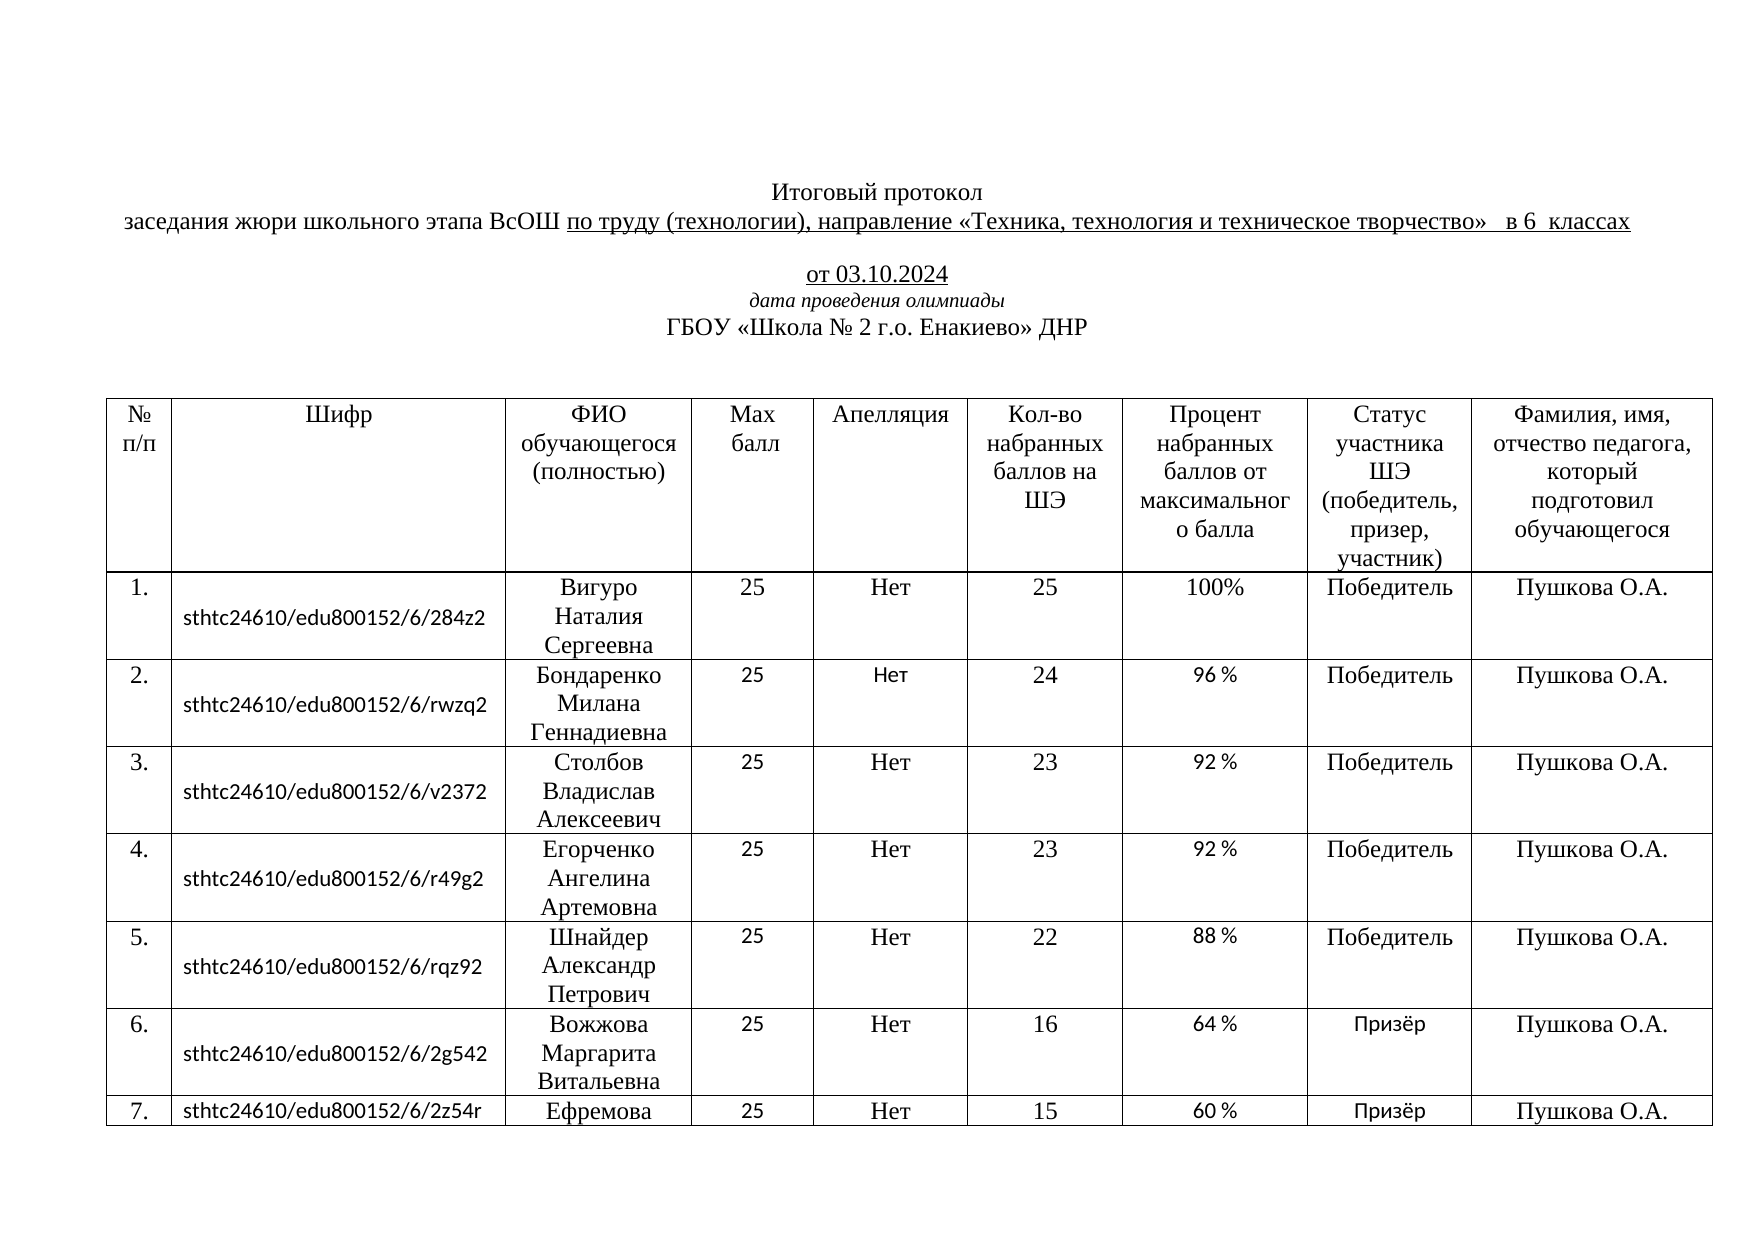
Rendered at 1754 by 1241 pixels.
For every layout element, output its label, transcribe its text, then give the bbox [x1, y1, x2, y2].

table_cell Победитель [1308, 660, 1471, 746]
table_cell 25 [692, 660, 813, 746]
table_header Фамилия, имя, отчество педагога, который подготовил обучающегося [1472, 399, 1712, 571]
text заседания жюри школьного этапа ВсОШ по труду (технологии), направление «Техника, технология и техническое творчество» в 6 классах [118, 206, 1636, 235]
table_cell Вигуро Наталия Сергеевна [506, 573, 691, 659]
table_cell Победитель [1308, 573, 1471, 659]
table_cell 100% [1123, 573, 1307, 659]
table_cell sthtc24610/edu800152/6/v2372 [172, 747, 505, 833]
table_cell Пушкова О.А. [1472, 1096, 1712, 1125]
table_cell Победитель [1308, 834, 1471, 921]
table_cell Нет [814, 1096, 967, 1125]
table_cell sthtc24610/edu800152/6/284z2 [172, 573, 505, 659]
table_cell 92 % [1123, 747, 1307, 833]
table_cell sthtc24610/edu800152/6/rqz92 [172, 922, 505, 1008]
table_cell Егорченко Ангелина Артемовна [506, 834, 691, 921]
table_cell Победитель [1308, 747, 1471, 833]
table_cell 64 % [1123, 1009, 1307, 1095]
table_cell Призёр [1308, 1096, 1471, 1125]
table_header Процент набранных баллов от максимального балла [1123, 399, 1307, 571]
table_cell 15 [968, 1096, 1122, 1125]
text дата проведения олимпиады [118, 287, 1636, 312]
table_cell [506, 1096, 691, 1125]
table_header Апелляция [814, 399, 967, 571]
table_cell Пушкова О.А. [1472, 922, 1712, 1008]
table_cell 92 % [1123, 834, 1307, 921]
table_cell Нет [814, 1009, 967, 1095]
table_cell Вожжова Маргарита Витальевна [506, 1009, 691, 1095]
table_cell 3. [107, 747, 171, 833]
table_cell 5. [107, 922, 171, 1008]
table_cell 25 [692, 1096, 813, 1125]
table_cell Пушкова О.А. [1472, 834, 1712, 921]
text ГБОУ «Школа № 2 г.о. Енакиево» ДНР [118, 312, 1636, 340]
table_cell sthtc24610/edu800152/6/2g542 [172, 1009, 505, 1095]
table_cell 88 % [1123, 922, 1307, 1008]
table_cell 25 [968, 573, 1122, 659]
table_cell 23 [968, 834, 1122, 921]
table_cell 16 [968, 1009, 1122, 1095]
table_cell 25 [692, 747, 813, 833]
table_cell 96 % [1123, 660, 1307, 746]
table_cell 22 [968, 922, 1122, 1008]
table_cell Столбов Владислав Алексеевич [506, 747, 691, 833]
table_cell 24 [968, 660, 1122, 746]
table_cell Призёр [1308, 1009, 1471, 1095]
text Итоговый протокол [118, 177, 1636, 206]
table_cell Пушкова О.А. [1472, 1009, 1712, 1095]
table_cell Нет [814, 747, 967, 833]
table_cell 60 % [1123, 1096, 1307, 1125]
table_cell 1. [107, 573, 171, 659]
table_cell 25 [692, 1009, 813, 1095]
table_cell 4. [107, 834, 171, 921]
table_cell Нет [814, 922, 967, 1008]
table_header Статус участника ШЭ (победитель, призер, участник) [1308, 399, 1471, 571]
table_cell Пушкова О.А. [1472, 660, 1712, 746]
table_cell Бондаренко Милана Геннадиевна [506, 660, 691, 746]
table_cell Пушкова О.А. [1472, 747, 1712, 833]
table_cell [172, 1096, 505, 1125]
table_cell 25 [692, 834, 813, 921]
table_header Кол-во набранных баллов на ШЭ [968, 399, 1122, 571]
text от 03.10.2024 [118, 259, 1636, 287]
table_cell Нет [814, 660, 967, 746]
table_cell Нет [814, 834, 967, 921]
table_cell 6. [107, 1009, 171, 1095]
table_cell 25 [692, 922, 813, 1008]
table_cell Нет [814, 573, 967, 659]
table_header № п/п [107, 399, 171, 571]
table_cell 23 [968, 747, 1122, 833]
table_header Шифр [172, 399, 505, 571]
table_cell 25 [692, 573, 813, 659]
table_header ФИО обучающегося (полностью) [506, 399, 691, 571]
table_cell Шнайдер Александр Петрович [506, 922, 691, 1008]
table_cell Победитель [1308, 922, 1471, 1008]
table_header Max балл [692, 399, 813, 571]
table_cell Пушкова О.А. [1472, 573, 1712, 659]
table_cell 7. [107, 1096, 171, 1125]
table_cell sthtc24610/edu800152/6/rwzq2 [172, 660, 505, 746]
table_cell sthtc24610/edu800152/6/r49g2 [172, 834, 505, 921]
table_cell 2. [107, 660, 171, 746]
